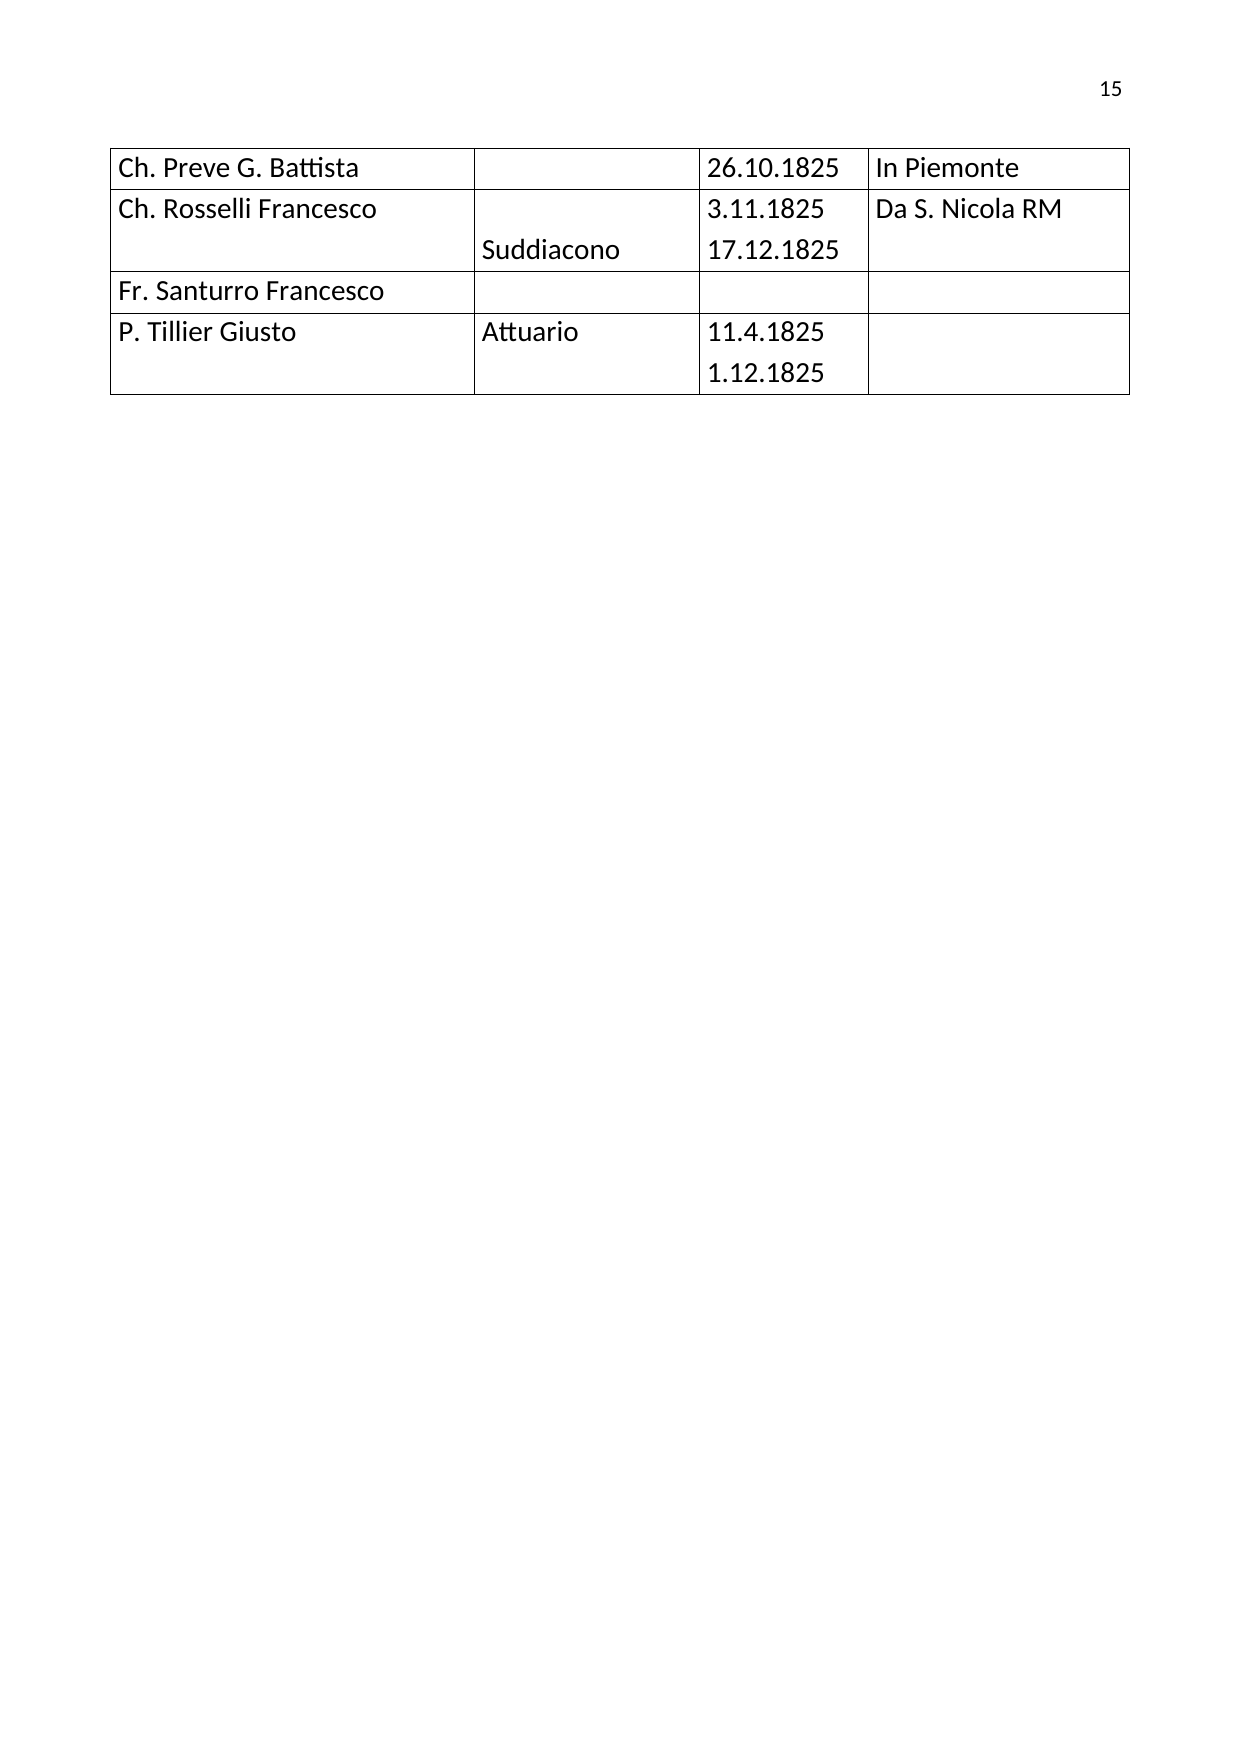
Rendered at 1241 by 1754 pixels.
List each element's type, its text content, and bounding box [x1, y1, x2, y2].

table_cell [475, 149, 699, 189]
table_cell [700, 272, 868, 312]
table_cell In Piemonte [869, 149, 1129, 189]
table_cell [869, 272, 1129, 312]
table_cell [869, 314, 1129, 394]
table_cell Ch. Preve G. Battista [111, 149, 474, 189]
table_cell Da S. Nicola RM [869, 190, 1129, 271]
table_cell 3.11.1825 17.12.1825 [700, 190, 868, 271]
table_cell Suddiacono [475, 190, 699, 271]
table_cell Fr. Santurro Francesco [111, 272, 474, 312]
table_cell Ch. Rosselli Francesco [111, 190, 474, 271]
table_cell 26.10.1825 [700, 149, 868, 189]
table_cell 11.4.1825 1.12.1825 [700, 314, 868, 394]
table_cell Attuario [475, 314, 699, 394]
table_cell P. Tillier Giusto [111, 314, 474, 394]
table_cell [475, 272, 699, 312]
